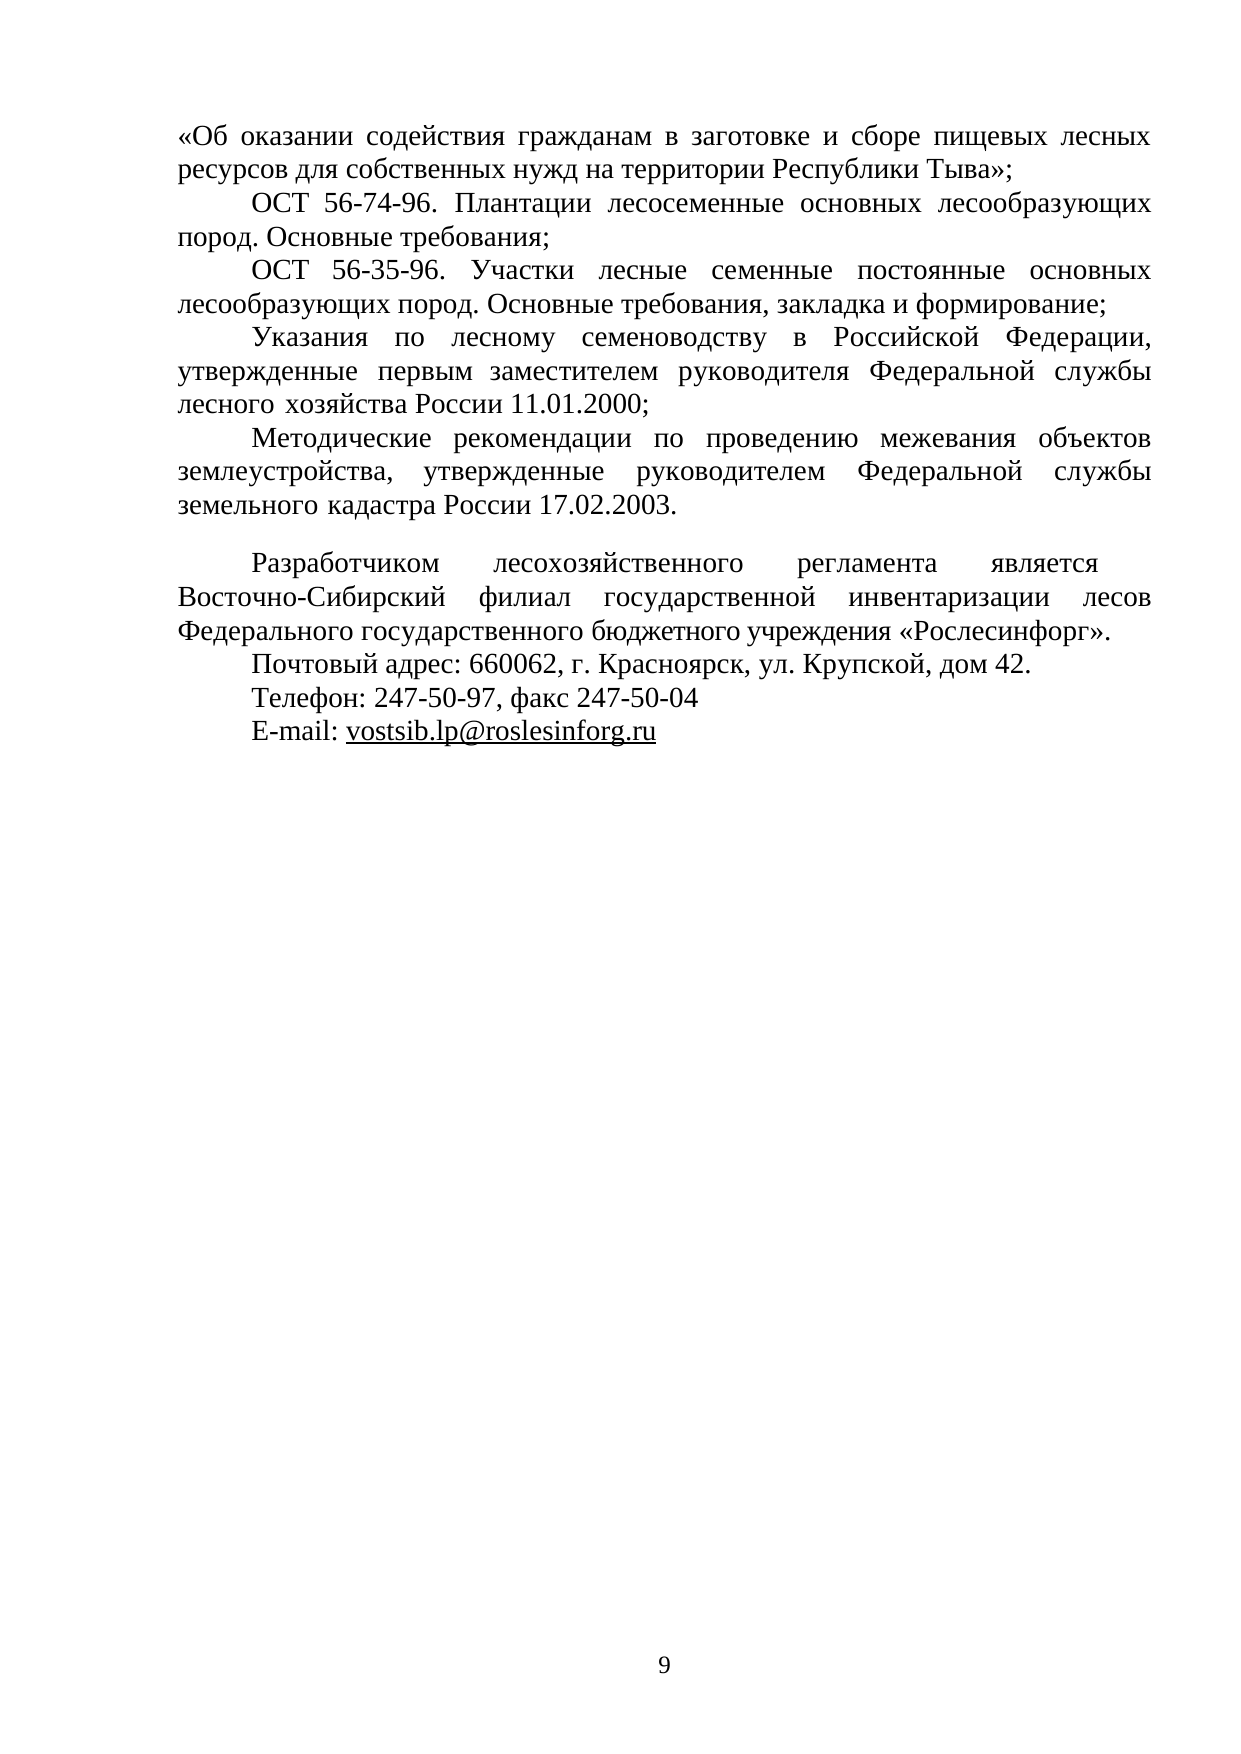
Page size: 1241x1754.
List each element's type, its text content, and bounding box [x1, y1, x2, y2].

text E-mail: vostsib.lp@roslesinforg.ru [177, 713, 1152, 747]
text ОСТ 56-35-96. Участки лесные семенные постоянные основных лесообразующих пород. Основные требования, закладка и формирование; [177, 252, 1152, 319]
text Разработчиком лесохозяйственного регламента является Восточно-Сибирский филиал государственной инвентаризации лесов Федерального государственного бюджетного учреждения «Рослесинфорг». [177, 546, 1152, 646]
text Почтовый адрес: 660062, г. Красноярск, ул. Крупской, дом 42. [177, 646, 1152, 680]
text Телефон: 247-50-97, факс 247-50-04 [177, 680, 1152, 713]
text Указания по лесному семеноводству в Российской Федерации, утвержденные первым заместителем руководителя Федеральной службы лесного хозяйства России 11.01.2000; [177, 319, 1152, 420]
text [177, 118, 1152, 185]
text ОСТ 56-74-96. Плантации лесосеменные основных лесообразующих пород. Основные требования; [177, 185, 1152, 252]
text Методические рекомендации по проведению межевания объектов землеустройства, утвержденные руководителем Федеральной службы земельного кадастра России 17.02.2003. [177, 420, 1152, 521]
